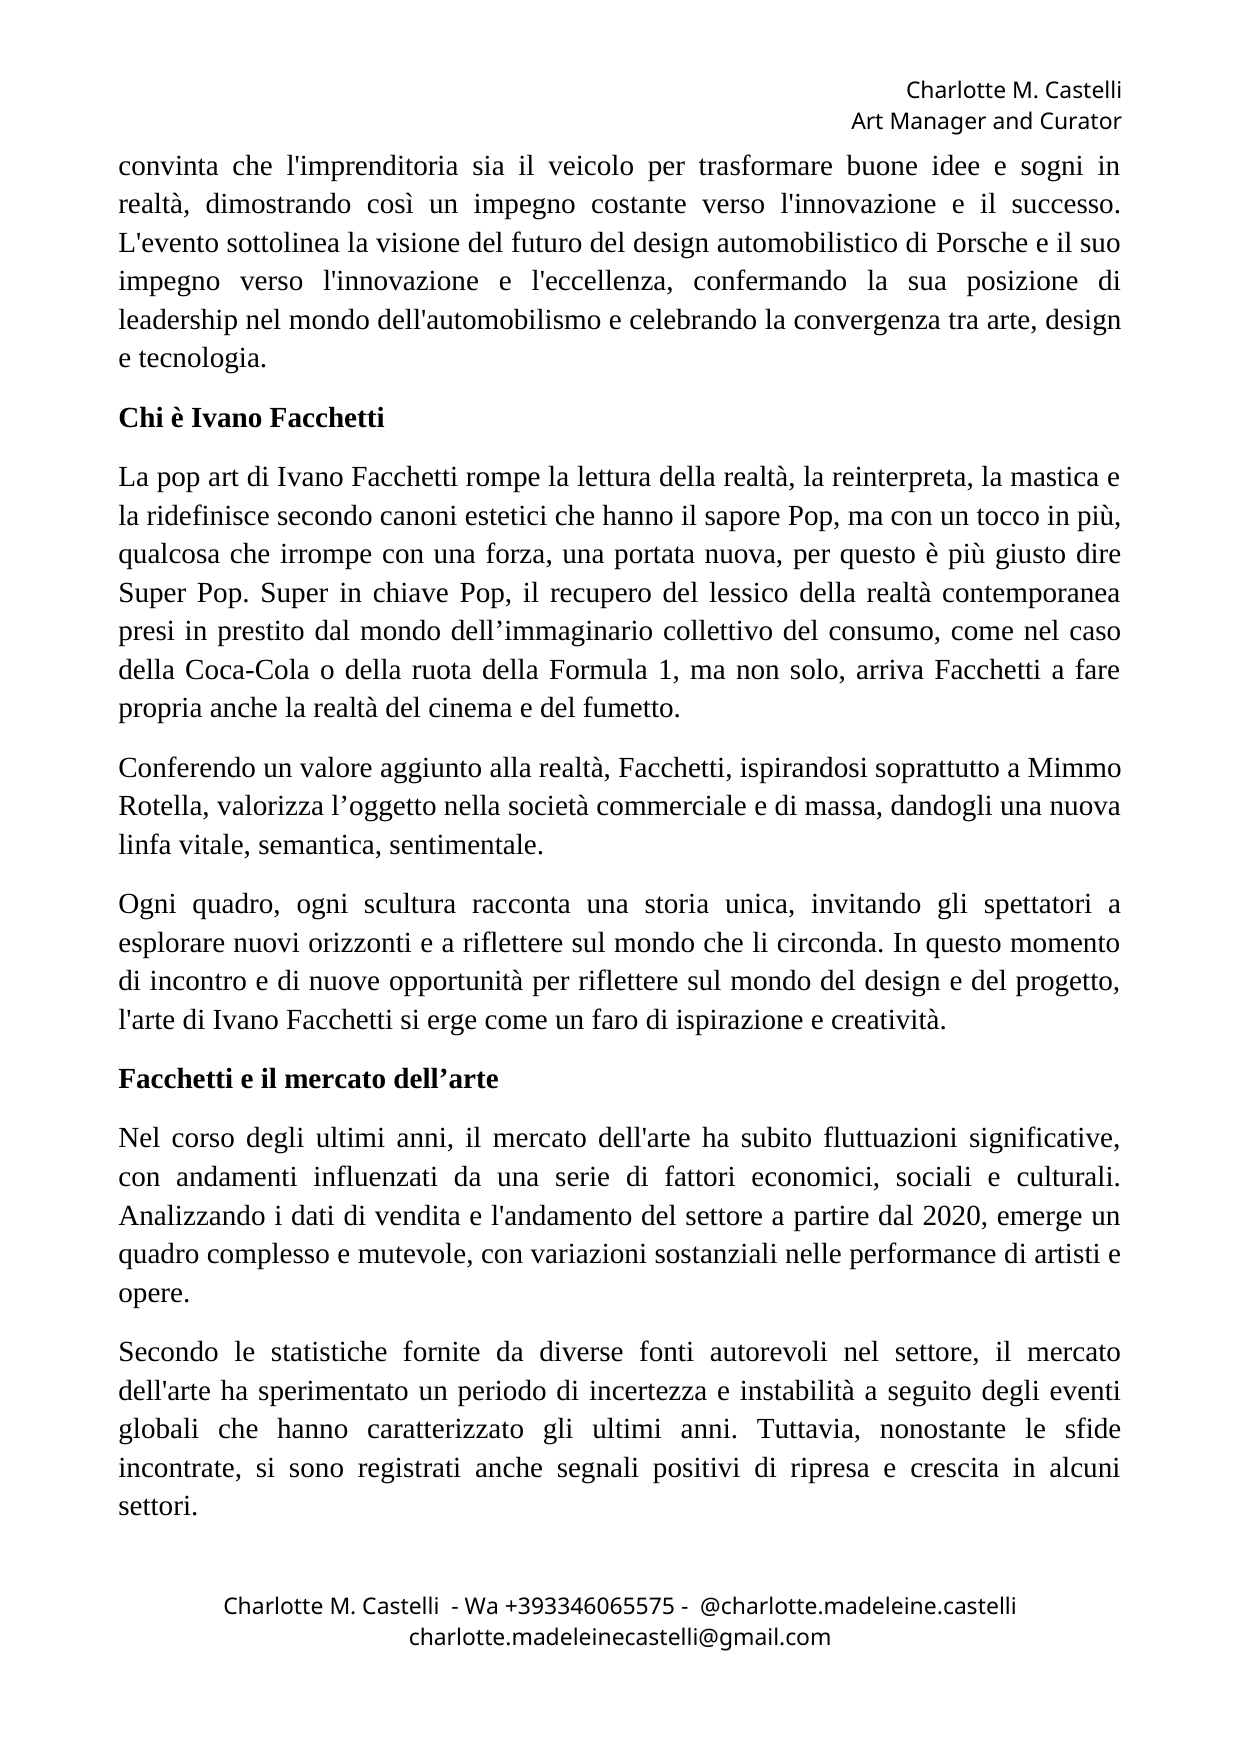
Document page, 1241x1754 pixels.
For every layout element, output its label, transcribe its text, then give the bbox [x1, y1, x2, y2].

text Facchetti e il mercato dell’arte [118, 1061, 1122, 1095]
text Chi è Ivano Facchetti [118, 400, 1122, 433]
text Conferendo un valore aggiunto alla realtà, Facchetti, ispirandosi soprattutto a Mimmo Rotella, valorizza l’oggetto nella società commerciale e di massa, dandogli una nuova linfa vitale, semantica, sentimentale. [118, 750, 1122, 860]
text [118, 148, 1122, 374]
text La pop art di Ivano Facchetti rompe la lettura della realtà, la reinterpreta, la mastica e la ridefinisce secondo canoni estetici che hanno il sapore Pop, ma con un tocco in più, qualcosa che irrompe con una forza, una portata nuova, per questo è più giusto dire Super Pop. Super in chiave Pop, il recupero del lessico della realtà contemporanea presi in prestito dal mondo dell’immaginario collettivo del consumo, come nel caso della Coca-Cola o della ruota della Formula 1, ma non solo, arriva Facchetti a fare propria anche la realtà del cinema e del fumetto. [118, 459, 1122, 724]
text Secondo le statistiche fornite da diverse fonti autorevoli nel settore, il mercato dell'arte ha sperimentato un periodo di incertezza e instabilità a seguito degli eventi globali che hanno caratterizzato gli ultimi anni. Tuttavia, nonostante le sfide incontrate, si sono registrati anche segnali positivi di ripresa e crescita in alcuni settori. [118, 1334, 1122, 1522]
text Ogni quadro, ogni scultura racconta una storia unica, invitando gli spettatori a esplorare nuovi orizzonti e a riflettere sul mondo che li circonda. In questo momento di incontro e di nuove opportunità per riflettere sul mondo del design e del progetto, l'arte di Ivano Facchetti si erge come un faro di ispirazione e creatività. [118, 886, 1122, 1035]
text Nel corso degli ultimi anni, il mercato dell'arte ha subito fluttuazioni significative, con andamenti influenzati da una serie di fattori economici, sociali e culturali. Analizzando i dati di vendita e l'andamento del settore a partire dal 2020, emerge un quadro complesso e mutevole, con variazioni sostanziali nelle performance di artisti e opere. [118, 1121, 1122, 1308]
